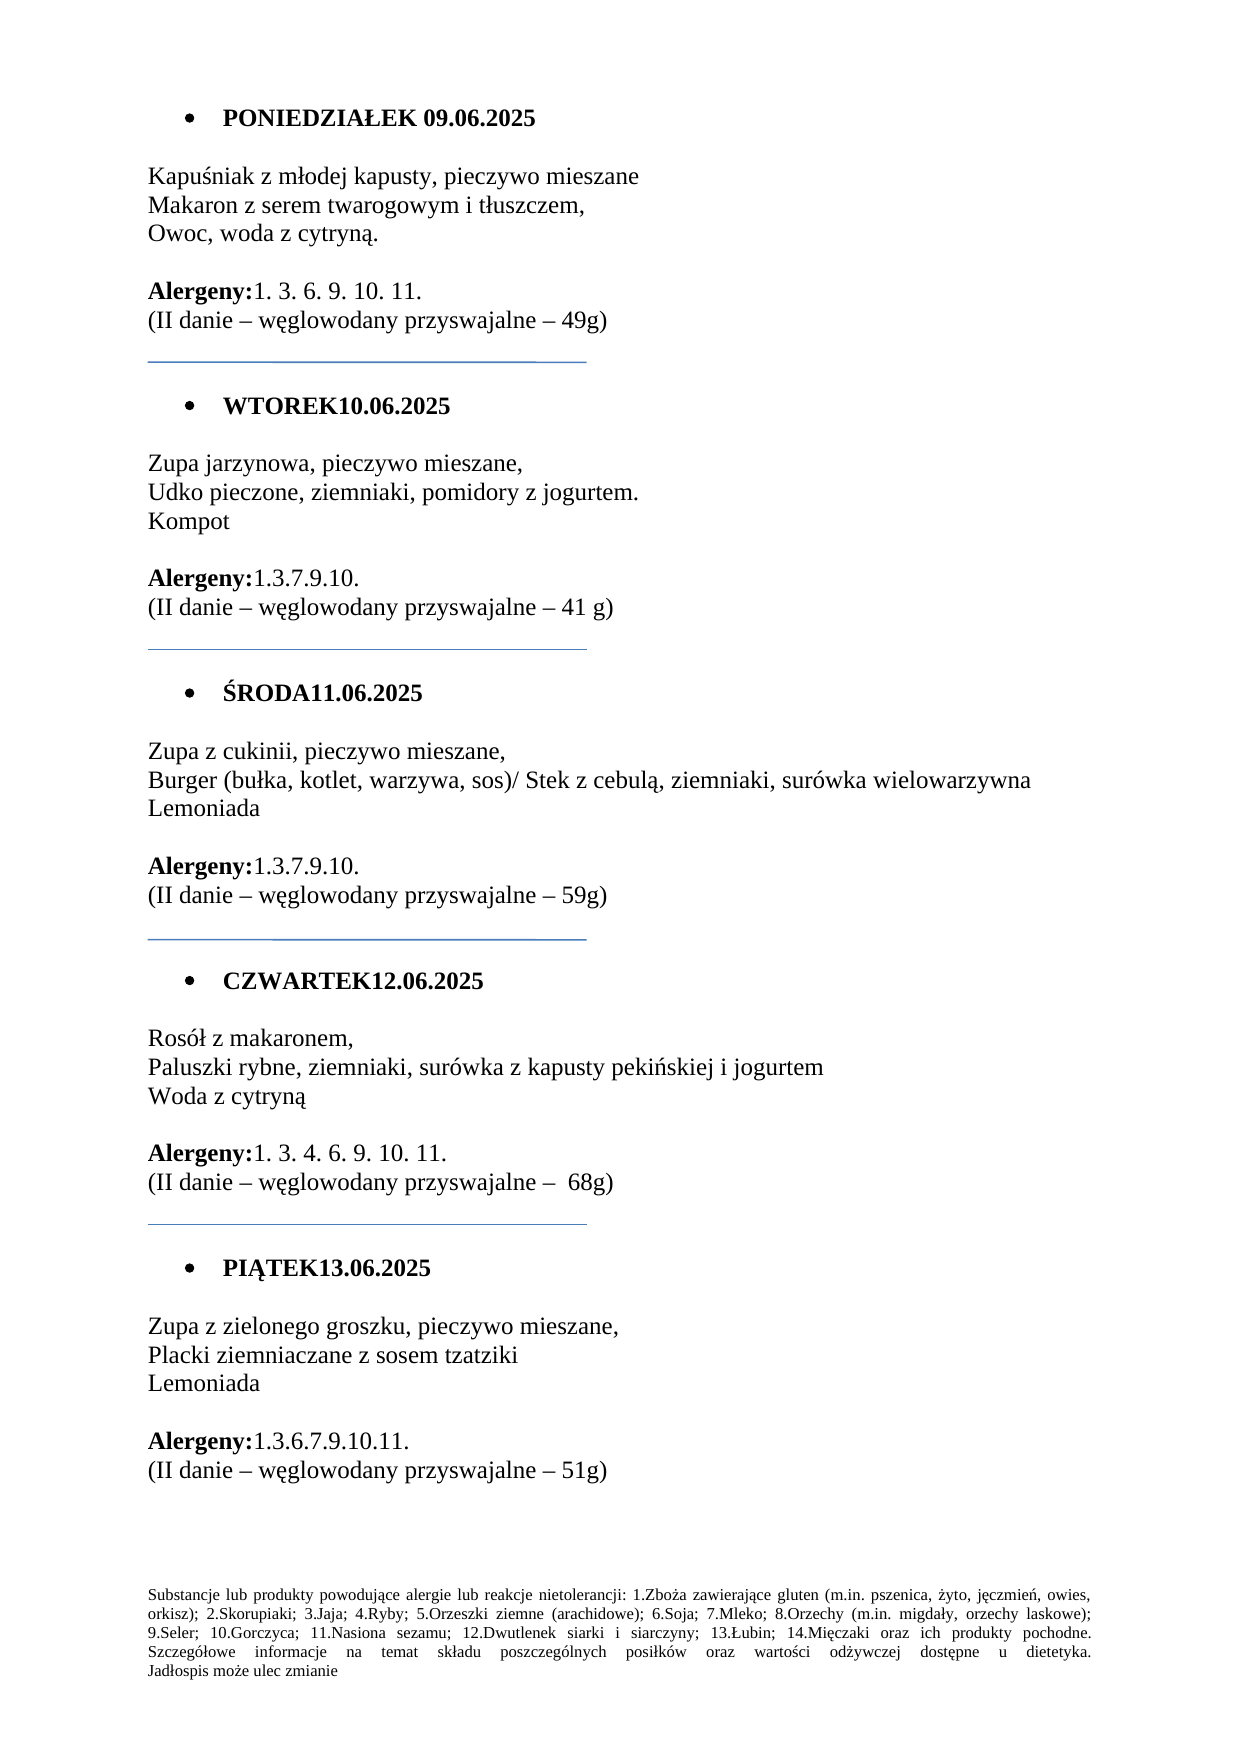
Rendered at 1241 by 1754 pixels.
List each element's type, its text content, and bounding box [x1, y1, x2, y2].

text Alergeny:1.3.7.9.10. [148, 851, 1093, 880]
text Placki ziemniaczane z sosem tzatziki [148, 1340, 1093, 1368]
text Woda z cytryną [148, 1081, 1093, 1110]
text (II danie – węglowodany przyswajalne – 49g) [148, 305, 1093, 333]
text Udko pieczone, ziemniaki, pomidory z jogurtem. [148, 477, 1093, 506]
text (II danie – węglowodany przyswajalne – 41 g) [148, 592, 1093, 621]
text Zupa jarzynowa, pieczywo mieszane, [148, 448, 1093, 477]
text Makaron z serem twarogowym i tłuszczem, [148, 190, 1093, 218]
list WTOREK10.06.2025 [185, 391, 1093, 420]
text Lemoniada [148, 793, 1093, 822]
text Zupa z zielonego groszku, pieczywo mieszane, [148, 1311, 1093, 1340]
text (II danie – węglowodany przyswajalne – 51g) [148, 1455, 1093, 1483]
text Paluszki rybne, ziemniaki, surówka z kapusty pekińskiej i jogurtem [148, 1052, 1093, 1081]
list PIĄTEK13.06.2025 [185, 1253, 1093, 1282]
text Alergeny:1. 3. 6. 9. 10. 11. [148, 276, 1093, 305]
text Alergeny:1. 3. 4. 6. 9. 10. 11. [148, 1138, 1093, 1167]
list CZWARTEK12.06.2025 [185, 966, 1093, 995]
text (II danie – węglowodany przyswajalne – 68g) [148, 1167, 1093, 1196]
text Lemoniada [148, 1368, 1093, 1397]
text Zupa z cukinii, pieczywo mieszane, [148, 736, 1093, 765]
list ŚRODA11.06.2025 [185, 678, 1093, 707]
text Alergeny:1.3.6.7.9.10.11. [148, 1426, 1093, 1455]
text Owoc, woda z cytryną. [148, 218, 1093, 247]
text Kompot [148, 506, 1093, 535]
text Alergeny:1.3.7.9.10. [148, 563, 1093, 592]
text Burger (bułka, kotlet, warzywa, sos)/ Stek z cebulą, ziemniaki, surówka wielowarzywna [148, 765, 1093, 793]
text Rosół z makaronem, [148, 1023, 1093, 1052]
text Kapuśniak z młodej kapusty, pieczywo mieszane [148, 161, 1093, 190]
list PONIEDZIAŁEK 09.06.2025 [185, 103, 1093, 132]
text (II danie – węglowodany przyswajalne – 59g) [148, 880, 1093, 908]
